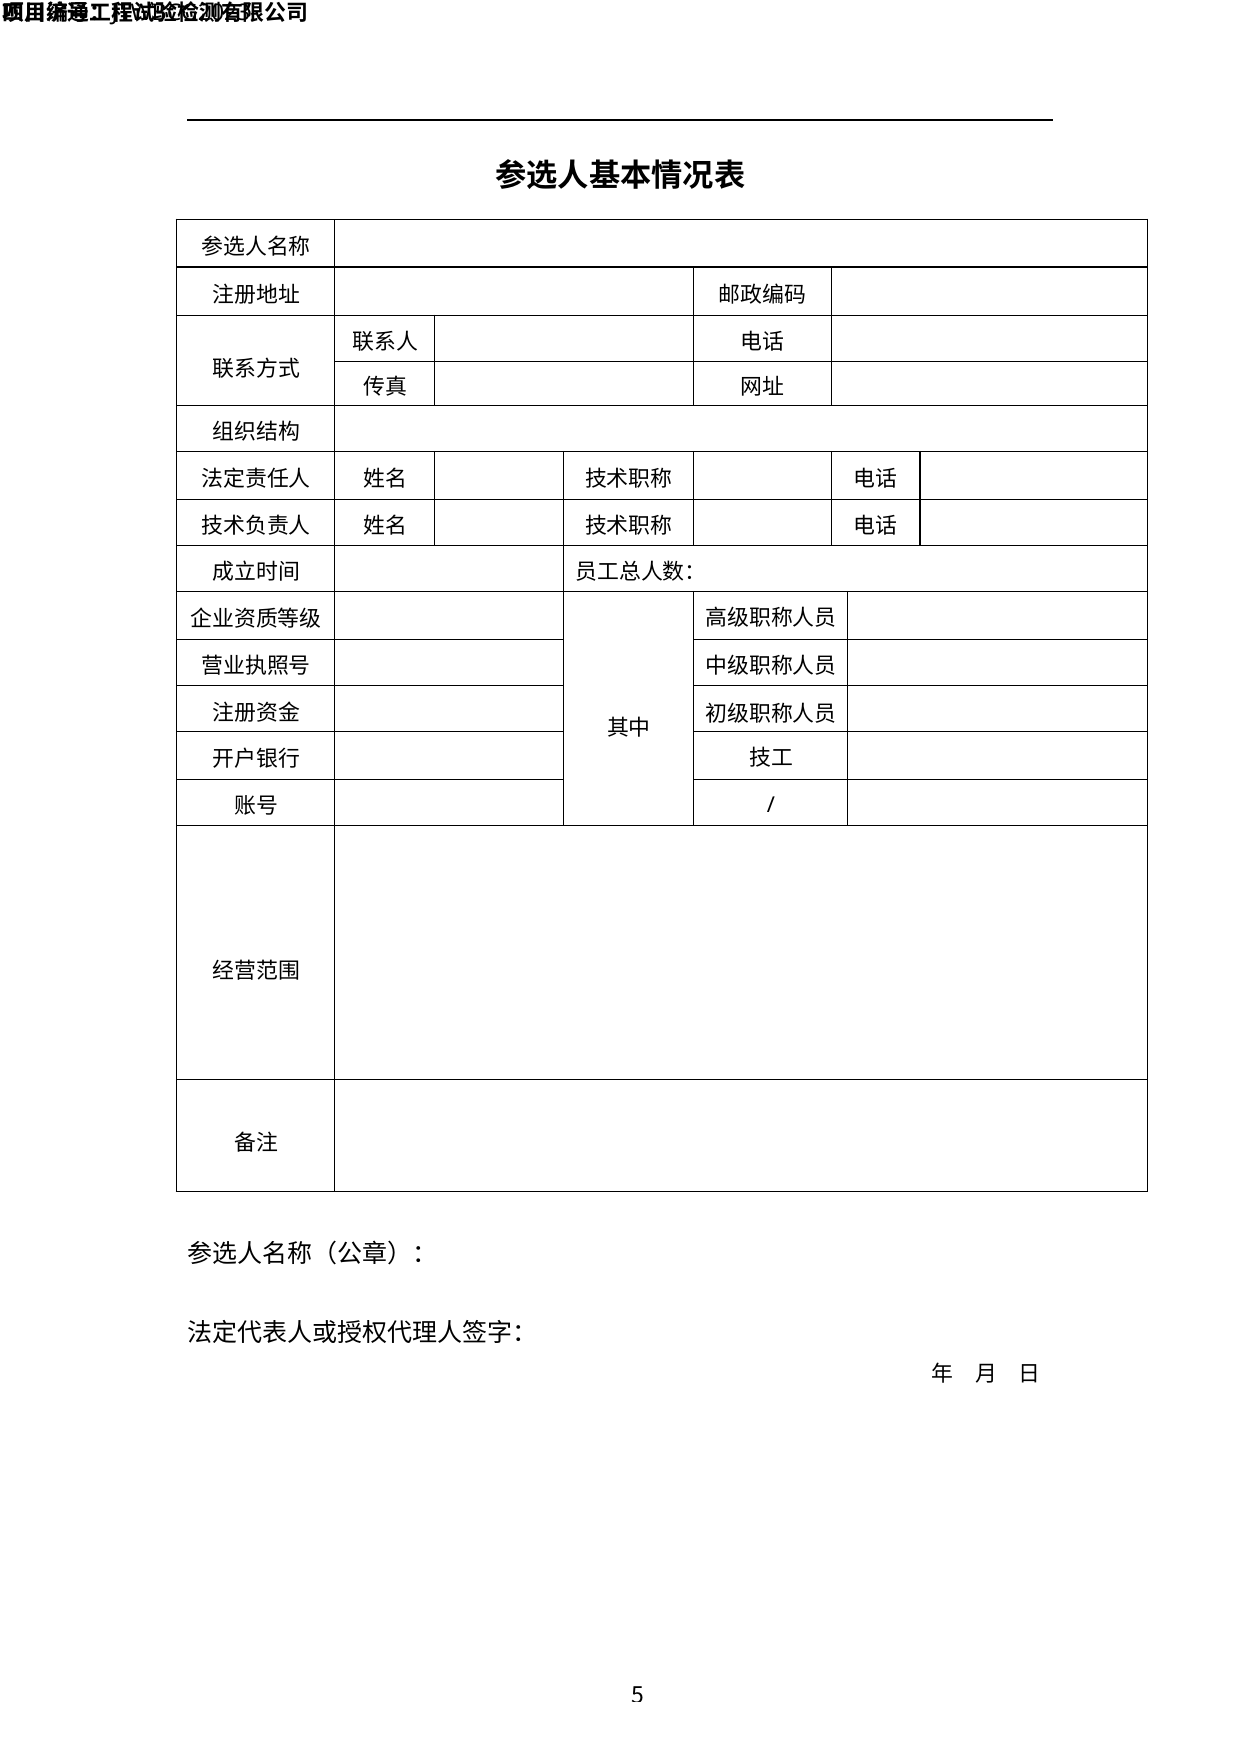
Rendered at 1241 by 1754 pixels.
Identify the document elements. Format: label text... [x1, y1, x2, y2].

table_cell 备注 [177, 1080, 334, 1191]
table_cell 员工总人数： [564, 546, 1147, 591]
table_cell 联系人 [335, 316, 434, 361]
table_cell [435, 362, 693, 405]
table_cell [921, 500, 1147, 545]
table_cell 技术负责人 [177, 500, 334, 545]
table_cell [848, 640, 1147, 685]
text 法定代表人或授权代理人签字： [187, 1312, 541, 1348]
table_cell [848, 780, 1147, 825]
table_cell [435, 452, 563, 499]
table_cell [435, 500, 563, 545]
table_cell [335, 1080, 1147, 1191]
table_cell [335, 780, 563, 825]
table_cell [832, 362, 1147, 405]
table_cell 邮政编码 [694, 268, 831, 314]
table_header 参选人名称 [177, 220, 334, 266]
table_cell 姓名 [335, 452, 434, 499]
table_cell 账号 [177, 780, 334, 825]
table_cell [848, 592, 1147, 639]
table_cell 电话 [832, 452, 919, 499]
table_cell / [694, 780, 847, 825]
table_cell 电话 [832, 500, 919, 545]
table_cell 姓名 [335, 500, 434, 545]
table_cell 成立时间 [177, 546, 334, 591]
table_cell [335, 268, 693, 314]
table_cell 电话 [694, 316, 831, 361]
table_cell 企业资质等级 [177, 592, 334, 639]
table_cell 组织结构 [177, 406, 334, 451]
table_cell 技工 [694, 732, 847, 779]
table_cell [435, 316, 693, 361]
table_cell [335, 686, 563, 731]
text 参选人名称（公章）： [187, 1234, 1159, 1270]
table_cell 联系方式 [177, 316, 334, 405]
table_cell [335, 406, 1147, 451]
table_cell [694, 452, 831, 499]
table_cell 技术职称 [564, 500, 693, 545]
table_cell 法定责任人 [177, 452, 334, 499]
table_cell [335, 546, 563, 591]
table_cell 营业执照号 [177, 640, 334, 685]
table_cell 经营范围 [177, 826, 334, 1079]
text 参选人基本情况表 [123, 150, 1117, 195]
table_cell 初级职称人员 [694, 686, 847, 731]
table_cell 注册资金 [177, 686, 334, 731]
table_cell 传真 [335, 362, 434, 405]
table_cell [848, 732, 1147, 779]
table_cell 开户银行 [177, 732, 334, 779]
table_cell [335, 826, 1147, 1079]
table_cell 中级职称人员 [694, 640, 847, 685]
table_cell 网址 [694, 362, 831, 405]
table_cell [832, 316, 1147, 361]
table_cell 注册地址 [177, 268, 334, 314]
table_cell [832, 268, 1147, 314]
table_header [335, 220, 1147, 266]
table_cell 高级职称人员 [694, 592, 847, 639]
table_cell [335, 640, 563, 685]
table_cell [335, 732, 563, 779]
table_cell [921, 452, 1147, 499]
table_cell [335, 592, 563, 639]
table_cell 技术职称 [564, 452, 693, 499]
table_cell [694, 500, 831, 545]
table_cell [848, 686, 1147, 731]
table_cell 其中 [564, 592, 693, 825]
text 年 月 日 [931, 1356, 1159, 1387]
